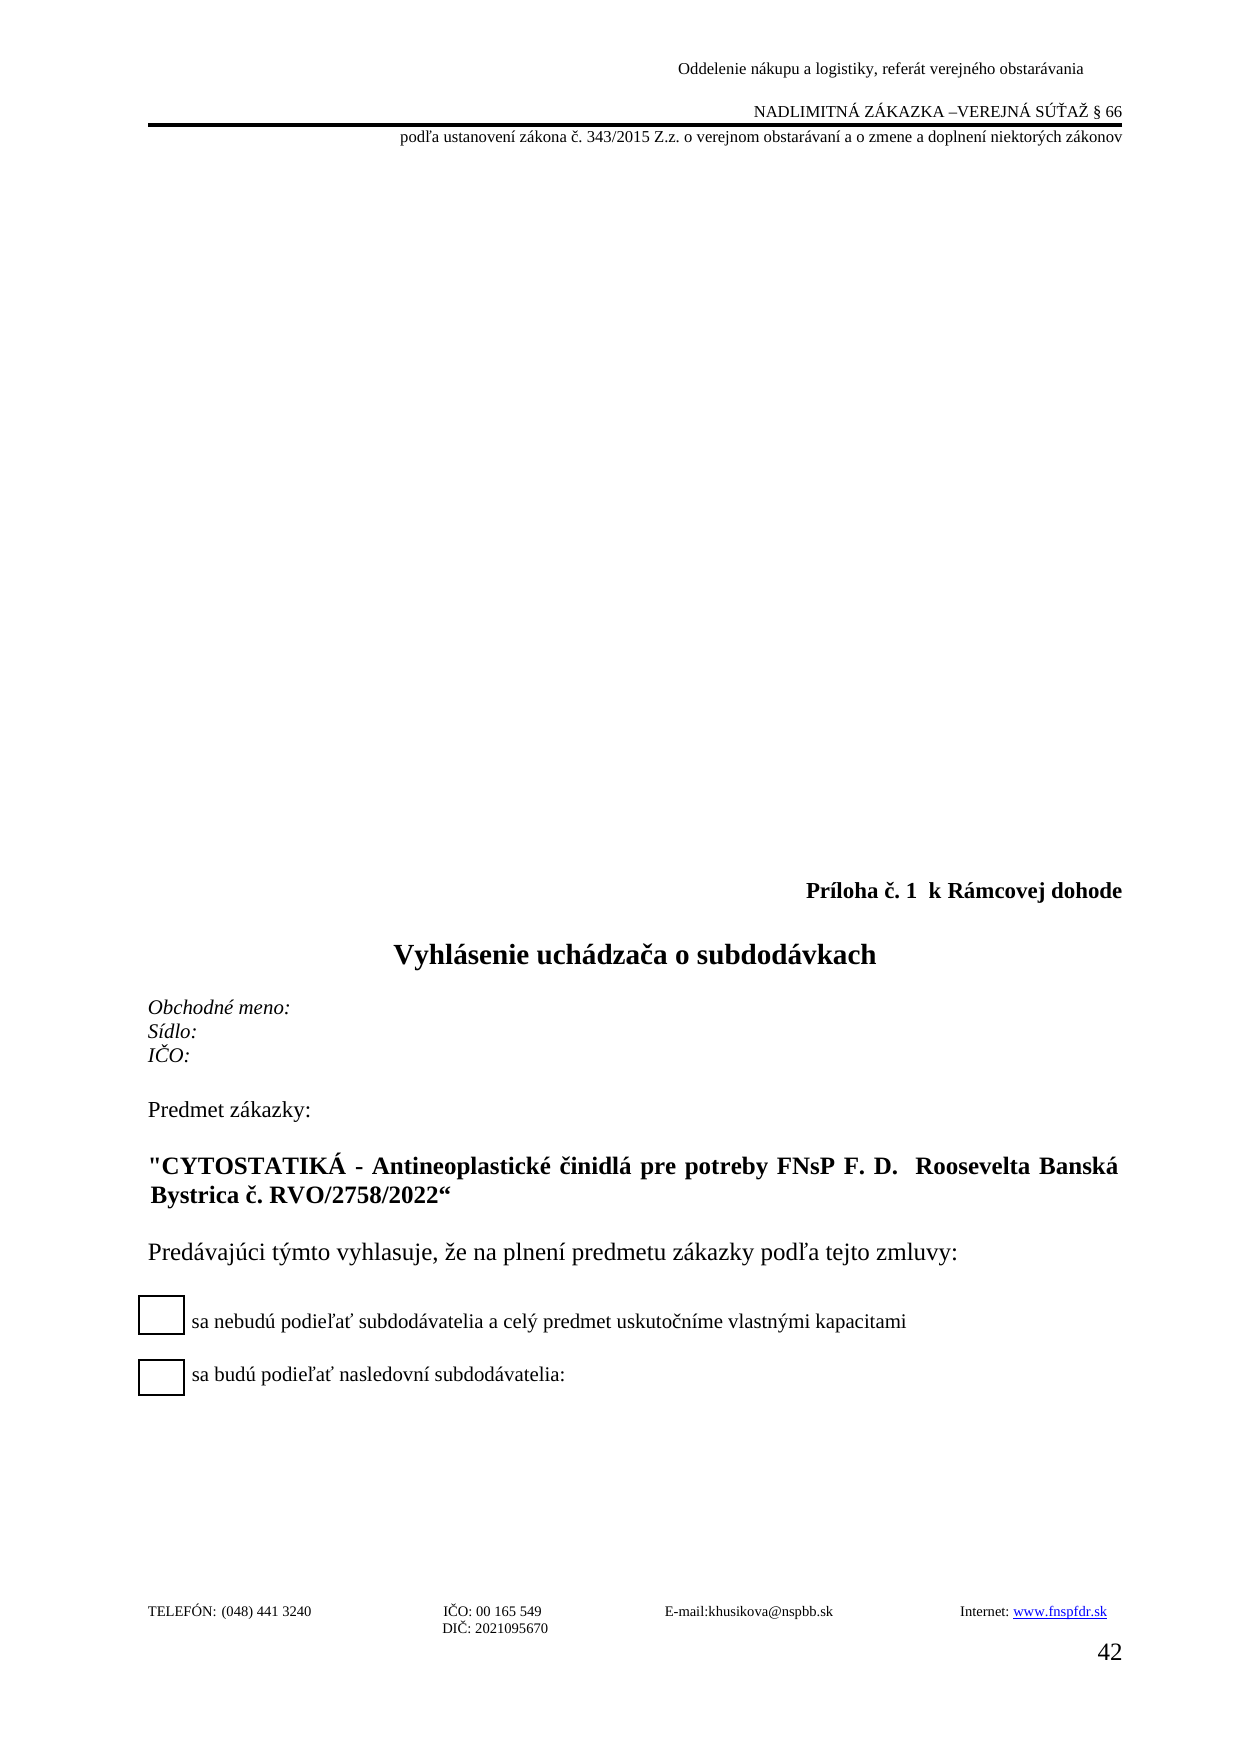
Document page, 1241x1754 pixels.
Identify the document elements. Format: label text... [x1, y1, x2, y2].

table_header [140, 1297, 183, 1333]
text Vyhlásenie uchádzača o subdodávkach [148, 937, 1122, 971]
text "CYTOSTATIKÁ - Antineoplastické činidlá pre potreby FNsP F. D. Roosevelta Banská Bystrica č. RVO/2758/2022“ [148, 1151, 1120, 1208]
text Obchodné meno: [148, 995, 1122, 1019]
text Príloha č. 1 k Rámcovej dohode [576, 877, 1122, 904]
text Predávajúci týmto vyhlasuje, že na plnení predmetu zákazky podľa tejto zmluvy: [148, 1237, 1120, 1266]
text Sídlo: [148, 1019, 1122, 1043]
text Predmet zákazky: [148, 1096, 1122, 1122]
text IČO: [148, 1043, 1122, 1067]
table_header sa nebudú podieľať subdodávatelia a celý predmet uskutočníme vlastnými kapacitami [185, 1295, 1086, 1333]
table_header sa budú podieľať nasledovní subdodávatelia: [185, 1359, 1076, 1394]
table_header [140, 1361, 183, 1394]
